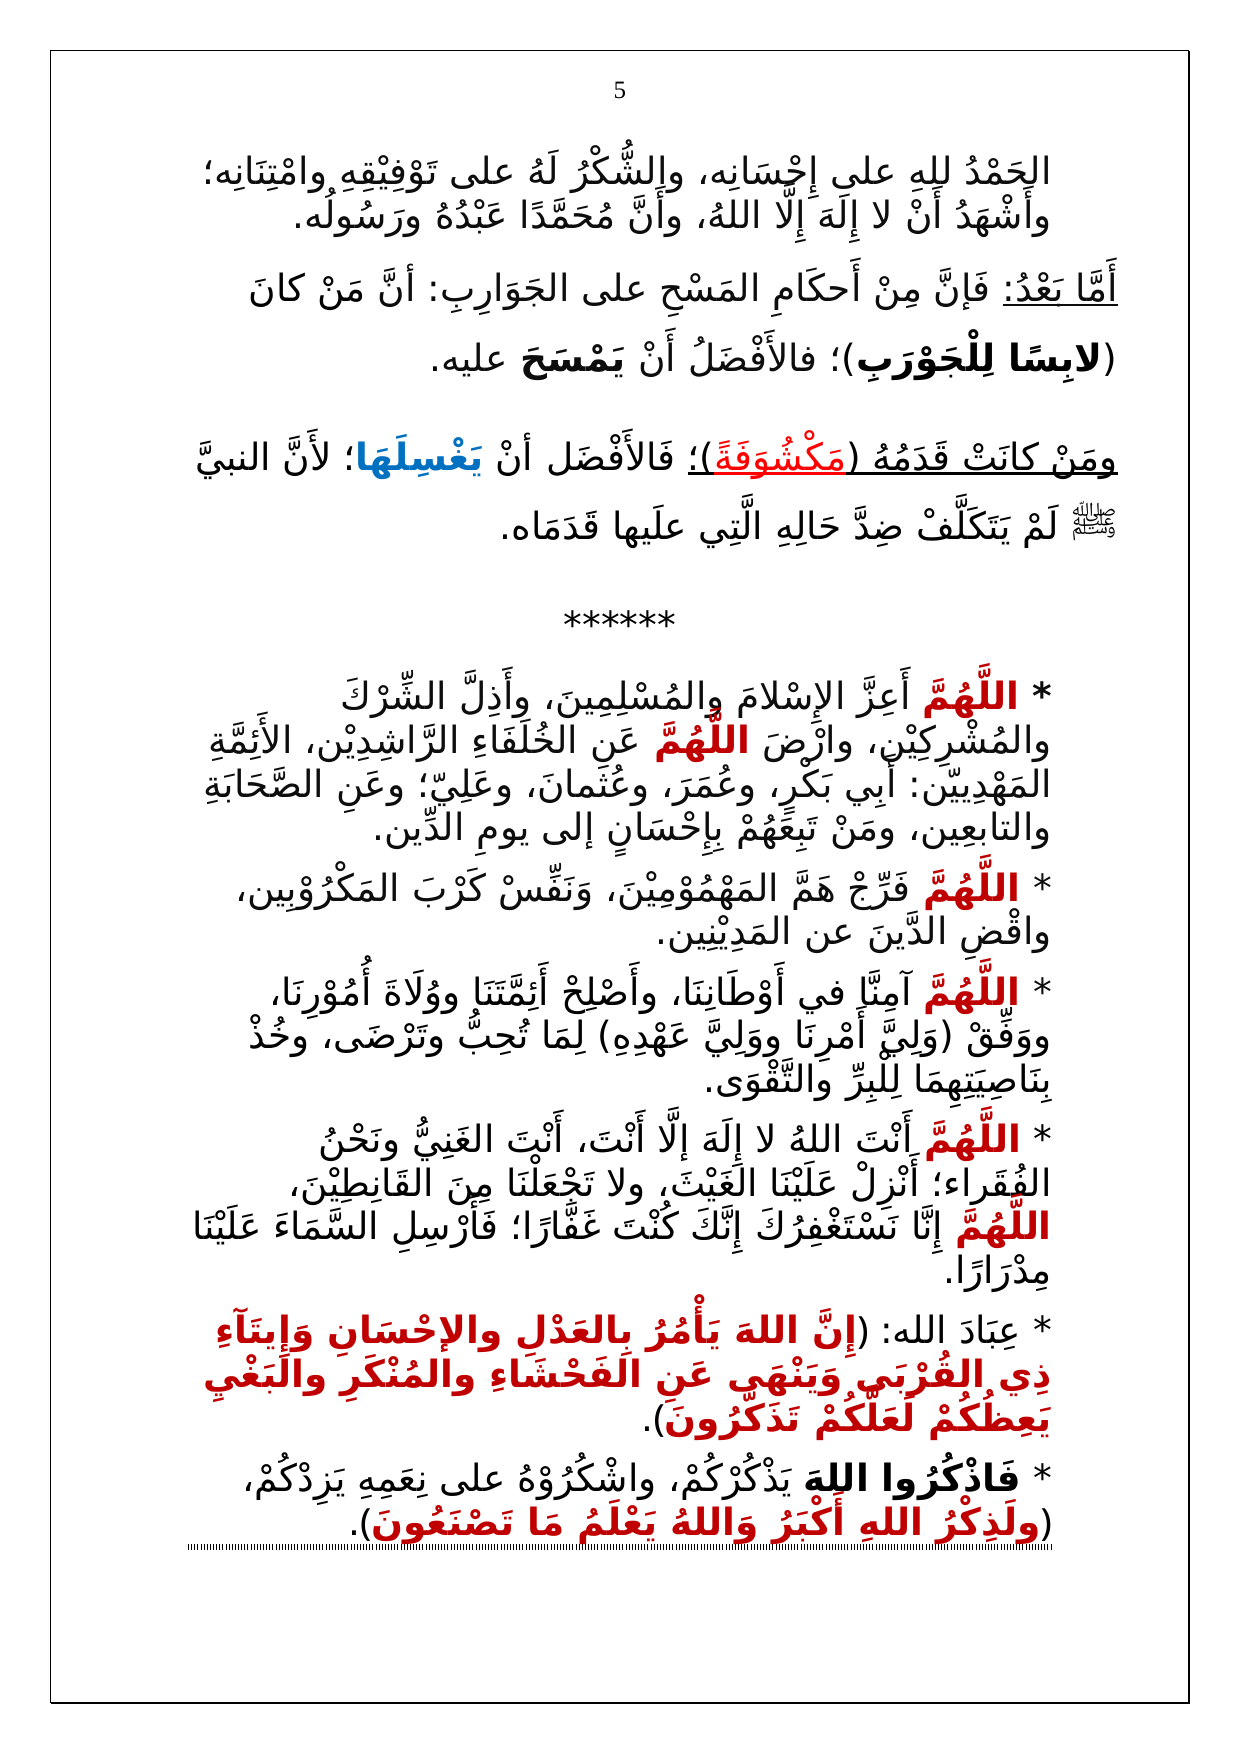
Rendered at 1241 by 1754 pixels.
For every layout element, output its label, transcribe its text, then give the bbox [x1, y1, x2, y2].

text * اللَّهُمَّ أَعِزَّ الإِسْلامَ والمُسْلِمِينَ، وأَذِلَّ الشِّرْكَ والمُشْرِكِيْن، وارْضَ اللَّهُمَّ عَنِ الخُلَفَاءِ الرَّاشِدِيْن، الأَئِمَّةِ المَهْدِييّن: أَبِي بَكْرٍ، وعُمَرَ، وعُثمانَ، وعَلِيّ؛ وعَنِ الصَّحَابَةِ والتابعِين، ومَنْ تَبِعَهُمْ بِإِحْسَانٍ إلى يومِ الدِّين. [187, 675, 1052, 849]
text * اللَّهُمَّ فَرِّجْ هَمَّ المَهْمُوْمِيْنَ، وَنَفِّسْ كَرْبَ المَكْرُوْبِين، واقْضِ الدَّينَ عن المَدِيْنِين. [187, 866, 1052, 953]
text ومَنْ كانَتْ قَدَمُهُ (مَكْشُوَفَةً)؛ فَالأَفْضَل أنْ يَغْسِلَهَا؛ لأَنَّ النبيَّ ﷺ لَمْ يَتَكَلَّفْ ضِدَّ حَالِهِ الَّتِي علَيها قَدَمَاه. [187, 435, 1117, 549]
text * اللَّهُمَّ أَنْتَ اللهُ لا إِلَهَ إلَّا أَنْتَ، أَنْتَ الغَنِيُّ ونَحْنُ الفُقَراء؛ أَنْزِلْ عَلَيْنَا الغَيْثَ، ولا تَجْعَلْنَا مِنَ القَانِطِيْنَ، اللَّهُمَّ إِنَّا نَسْتَغْفِرُكَ إِنَّكَ كُنْتَ غَفَّارًا؛ فَأَرْسِلِ السَّمَاءَ عَلَيْنَا مِدْرَارًا. [187, 1118, 1052, 1292]
text الحَمْدُ للهِ على إِحْسَانِه، والشُّكْرُ لَهُ على تَوْفِيْقِهِ وامْتِنَانِه؛ وأَشْهَدُ أَنْ لا إِلَهَ إِلَّا اللهُ، وأَنَّ مُحَمَّدًا عَبْدُهُ ورَسُولُه. [187, 150, 1052, 237]
text أَمَّا بَعْدُ: فَإنَّ مِنْ أَحكَامِ المَسْحِ على الجَوَارِبِ: أنَّ مَنْ كانَ (لابِسًا لِلْجَوْرَبِ)؛ فالأَفْضَلُ أَنْ يَمْسَحَ عليه. [187, 266, 1117, 380]
text * عِبَادَ الله: ﴿إِنَّ اللهَ يَأْمُرُ بِالعَدْلِ والإحْسَانِ وَإِيتَآءِ ذِي القُرْبَى وَيَنْهَى عَنِ الفَحْشَاءِ والمُنْكَرِ والبَغْيِ يَعِظُكُمْ لَعَلَّكُمْ تَذَكَّرُونَ﴾. [187, 1309, 1052, 1440]
text * اللَّهُمَّ آمِنَّا في أَوْطَانِنَا، وأَصْلِحْ أَئِمَّتَنَا ووُلَاةَ أُمُوْرِنَا، ووَفِّقْ (وَلِيَّ أَمْرِنَا ووَلِيَّ عَهْدِهِ) لِمَا تُحِبُّ وتَرْضَى، وخُذْ بِنَاصِيَتِهِمَا لِلْبِرِّ والتَّقْوَى. [187, 970, 1052, 1101]
text ****** [187, 604, 1052, 648]
text * فَاذْكُرُوا اللهَ يَذْكُرْكُمْ، واشْكُرُوْهُ على نِعَمِهِ يَزِدْكُمْ، ﴿ولَذِكْرُ اللهِ أَكْبَرُ وَاللهُ يَعْلَمُ مَا تَصْنَعُونَ﴾. [187, 1457, 1052, 1550]
